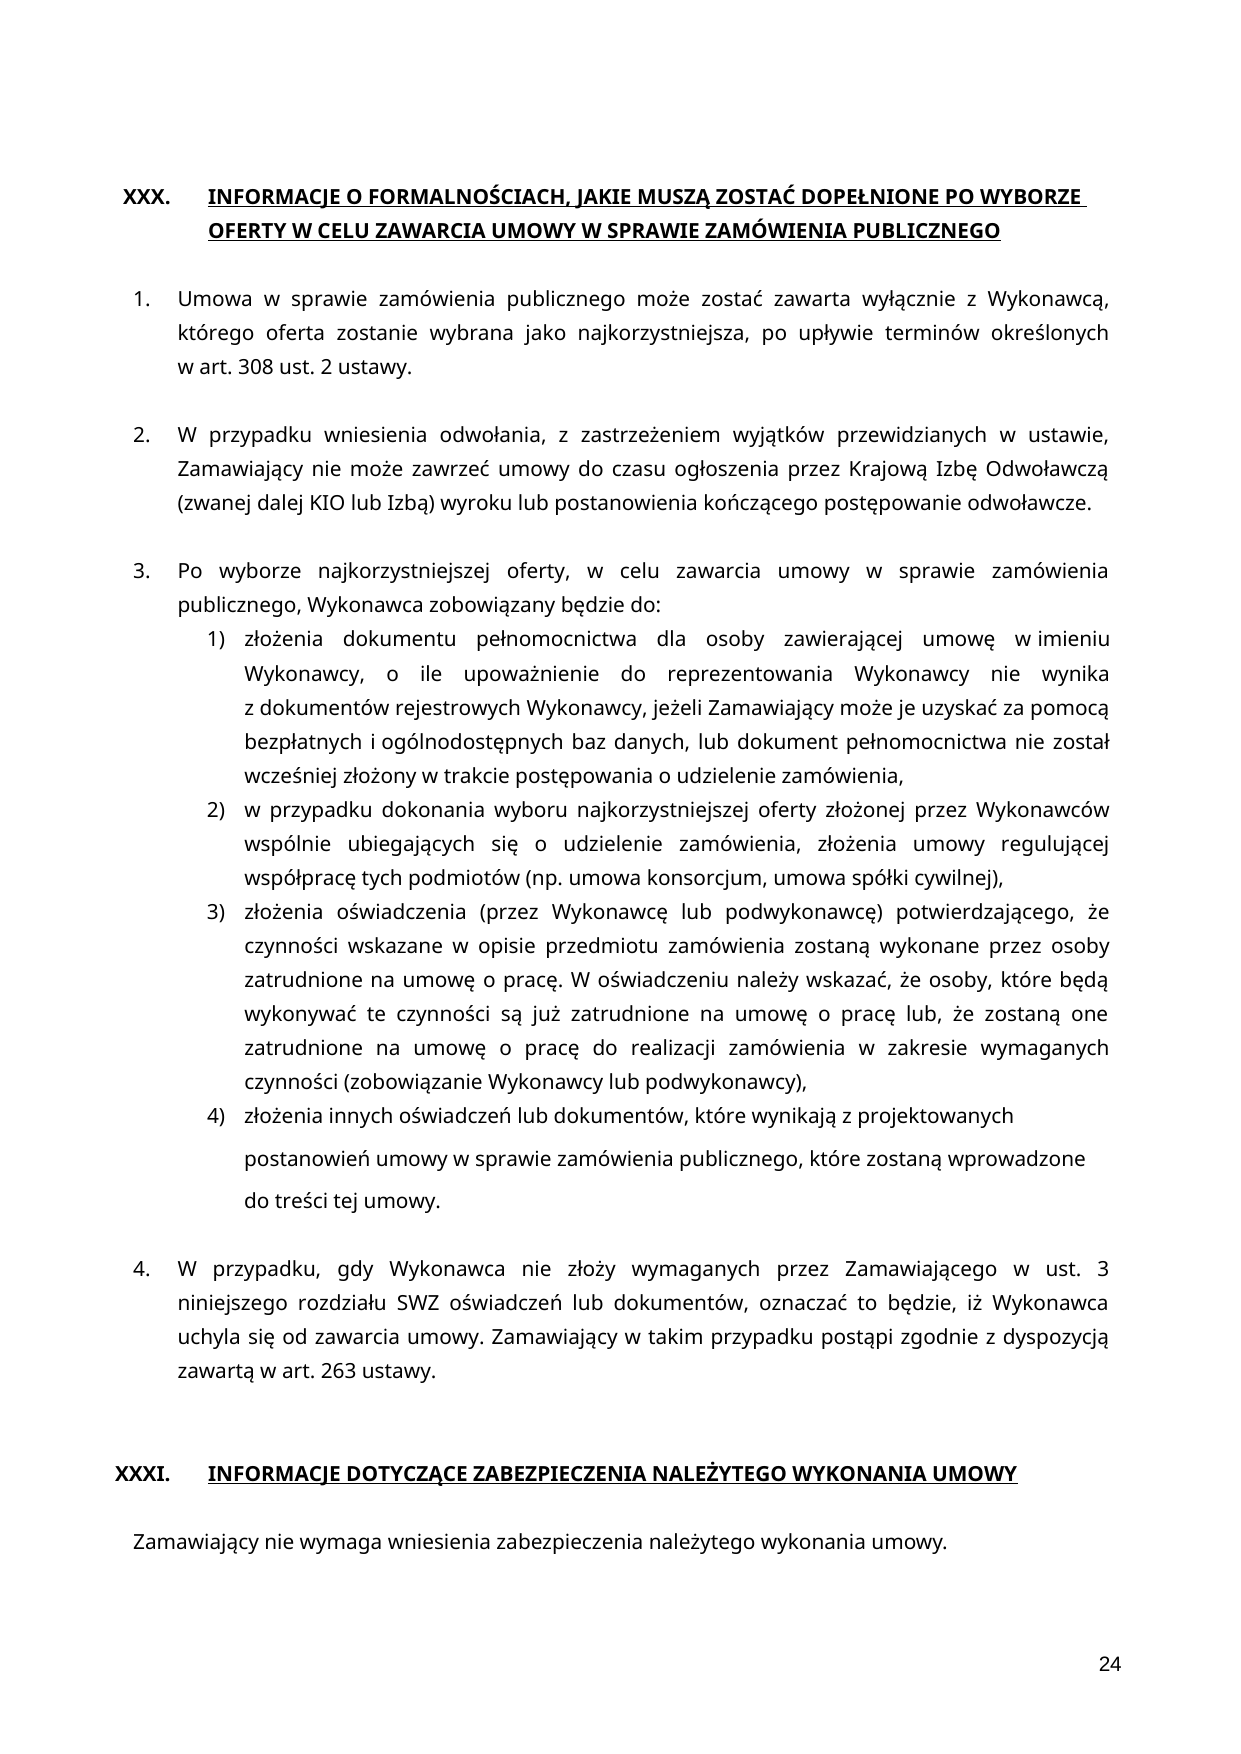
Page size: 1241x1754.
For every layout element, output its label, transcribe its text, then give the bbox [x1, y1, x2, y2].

subtitle INFORMACJE O FORMALNOŚCIACH, JAKIE MUSZĄ ZOSTAĆ DOPEŁNIONE PO WYBORZE OFERTY W CELU ZAWARCIA UMOWY W SPRAWIE ZAMÓWIENIA PUBLICZNEGO [170, 182, 1110, 244]
list złożenia dokumentu pełnomocnictwa dla osoby zawierającej umowę w imieniu Wykonawcy, o ile upoważnienie do reprezentowania Wykonawcy nie wynika z dokumentów rejestrowych Wykonawcy, jeżeli Zamawiający może je uzyskać za pomocą bezpłatnych i ogólnodostępnych baz danych, lub dokument pełnomocnictwa nie został wcześniej złożony w trakcie postępowania o udzielenie zamówienia, [207, 624, 1110, 789]
subtitle INFORMACJE DOTYCZĄCE ZABEZPIECZENIA NALEŻYTEGO WYKONANIA UMOWY [170, 1459, 1110, 1487]
list złożenia oświadczenia (przez Wykonawcę lub podwykonawcę) potwierdzającego, że czynności wskazane w opisie przedmiotu zamówienia zostaną wykonane przez osoby zatrudnione na umowę o pracę. W oświadczeniu należy wskazać, że osoby, które będą wykonywać te czynności są już zatrudnione na umowę o pracę lub, że zostaną one zatrudnione na umowę o pracę do realizacji zamówienia w zakresie wymaganych czynności (zobowiązanie Wykonawcy lub podwykonawcy), [207, 897, 1110, 1096]
list W przypadku wniesienia odwołania, z zastrzeżeniem wyjątków przewidzianych w ustawie, Zamawiający nie może zawrzeć umowy do czasu ogłoszenia przez Krajową Izbę Odwoławczą (zwanej dalej KIO lub Izbą) wyroku lub postanowienia kończącego postępowanie odwoławcze. [133, 420, 1110, 517]
list w przypadku dokonania wyboru najkorzystniejszej oferty złożonej przez Wykonawców wspólnie ubiegających się o udzielenie zamówienia, złożenia umowy regulującej współpracę tych podmiotów (np. umowa konsorcjum, umowa spółki cywilnej), [207, 795, 1110, 891]
list Po wyborze najkorzystniejszej oferty, w celu zawarcia umowy w sprawie zamówienia publicznego, Wykonawca zobowiązany będzie do: [133, 556, 1110, 619]
list złożenia innych oświadczeń lub dokumentów, które wynikają z projektowanych postanowień umowy w sprawie zamówienia publicznego, które zostaną wprowadzone do treści tej umowy. [207, 1101, 1110, 1215]
text Zamawiający nie wymaga wniesienia zabezpieczenia należytego wykonania umowy. [133, 1527, 1110, 1555]
list W przypadku, gdy Wykonawca nie złoży wymaganych przez Zamawiającego w ust. 3 niniejszego rozdziału SWZ oświadczeń lub dokumentów, oznaczać to będzie, iż Wykonawca uchyla się od zawarcia umowy. Zamawiający w takim przypadku postąpi zgodnie z dyspozycją zawartą w art. 263 ustawy. [133, 1254, 1110, 1385]
list Umowa w sprawie zamówienia publicznego może zostać zawarta wyłącznie z Wykonawcą, którego oferta zostanie wybrana jako najkorzystniejsza, po upływie terminów określonych w art. 308 ust. 2 ustawy. [133, 284, 1110, 381]
